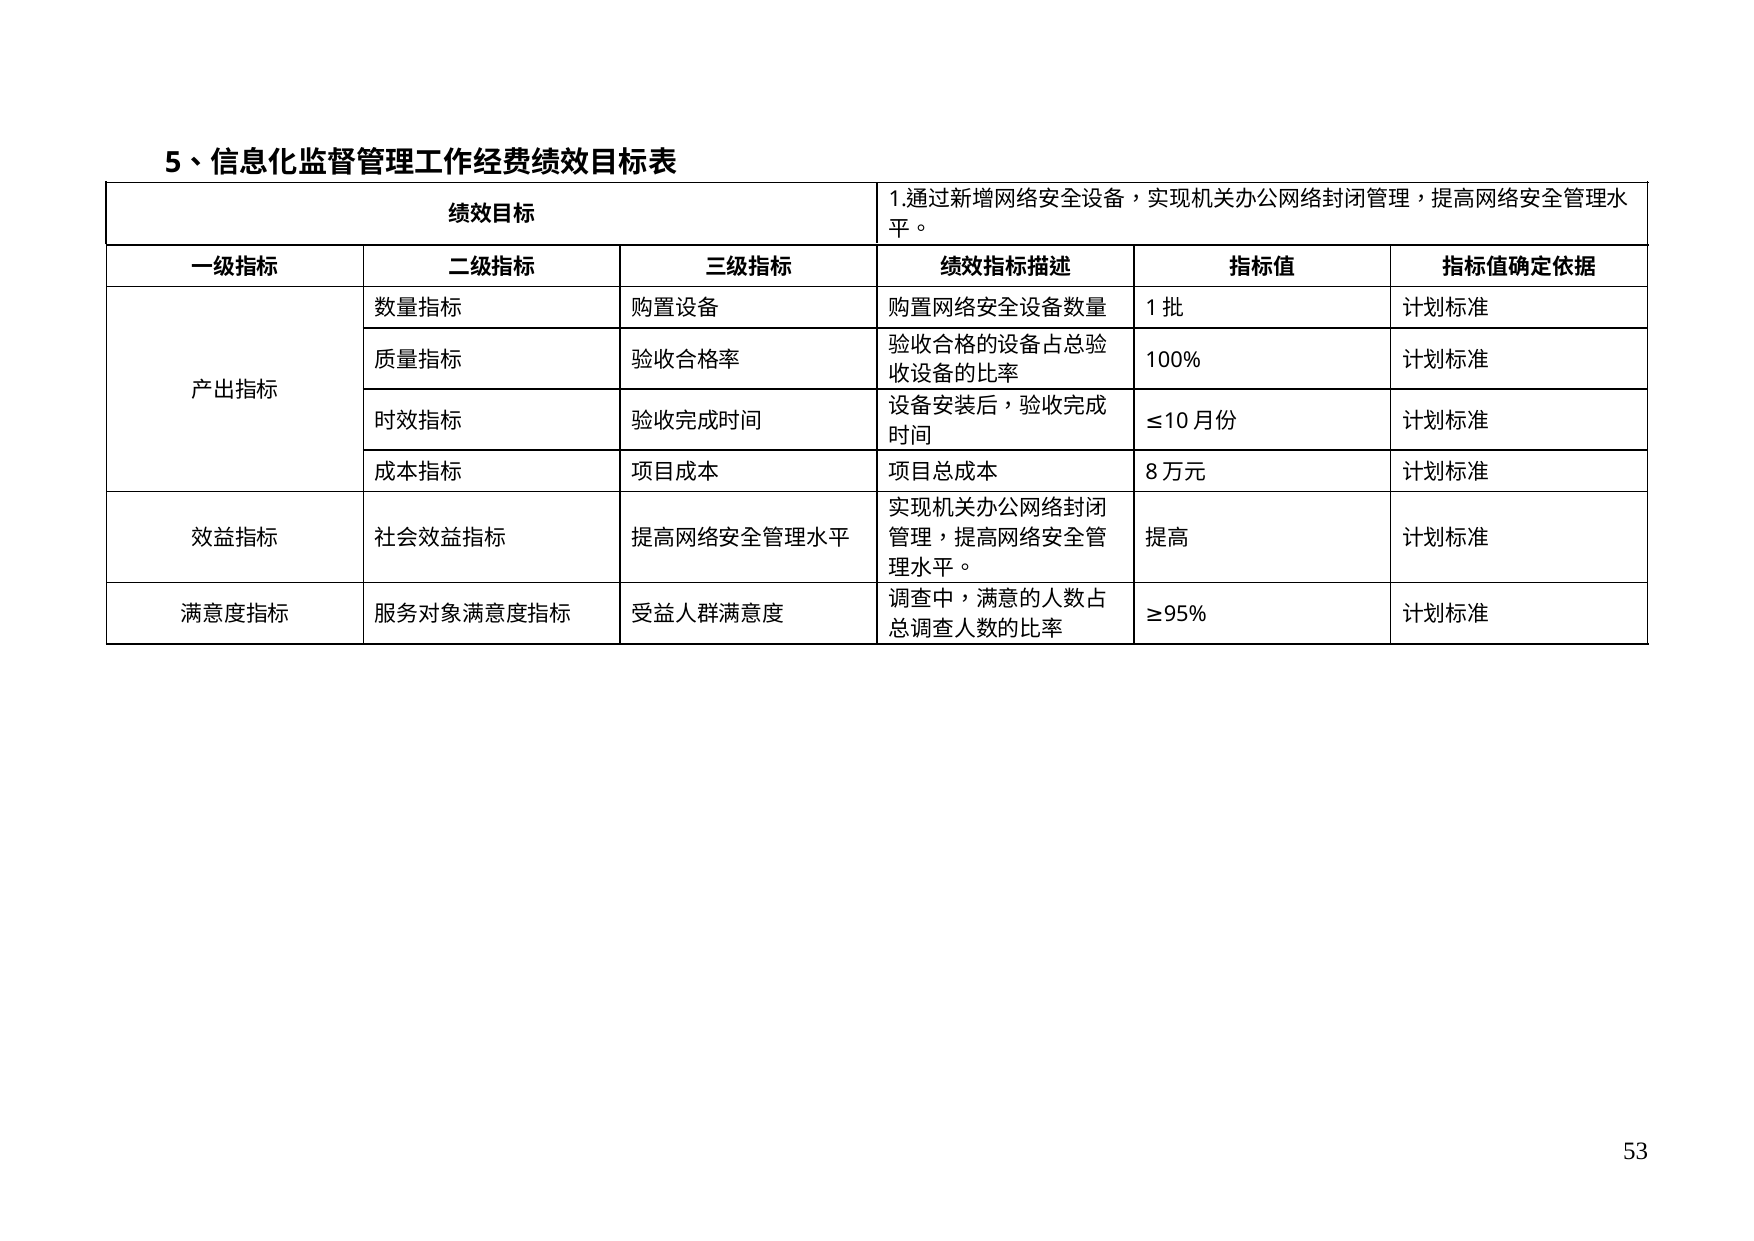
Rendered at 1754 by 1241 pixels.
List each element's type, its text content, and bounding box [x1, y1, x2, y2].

text 5、信息化监督管理工作经费绩效目标表 [106, 142, 1648, 181]
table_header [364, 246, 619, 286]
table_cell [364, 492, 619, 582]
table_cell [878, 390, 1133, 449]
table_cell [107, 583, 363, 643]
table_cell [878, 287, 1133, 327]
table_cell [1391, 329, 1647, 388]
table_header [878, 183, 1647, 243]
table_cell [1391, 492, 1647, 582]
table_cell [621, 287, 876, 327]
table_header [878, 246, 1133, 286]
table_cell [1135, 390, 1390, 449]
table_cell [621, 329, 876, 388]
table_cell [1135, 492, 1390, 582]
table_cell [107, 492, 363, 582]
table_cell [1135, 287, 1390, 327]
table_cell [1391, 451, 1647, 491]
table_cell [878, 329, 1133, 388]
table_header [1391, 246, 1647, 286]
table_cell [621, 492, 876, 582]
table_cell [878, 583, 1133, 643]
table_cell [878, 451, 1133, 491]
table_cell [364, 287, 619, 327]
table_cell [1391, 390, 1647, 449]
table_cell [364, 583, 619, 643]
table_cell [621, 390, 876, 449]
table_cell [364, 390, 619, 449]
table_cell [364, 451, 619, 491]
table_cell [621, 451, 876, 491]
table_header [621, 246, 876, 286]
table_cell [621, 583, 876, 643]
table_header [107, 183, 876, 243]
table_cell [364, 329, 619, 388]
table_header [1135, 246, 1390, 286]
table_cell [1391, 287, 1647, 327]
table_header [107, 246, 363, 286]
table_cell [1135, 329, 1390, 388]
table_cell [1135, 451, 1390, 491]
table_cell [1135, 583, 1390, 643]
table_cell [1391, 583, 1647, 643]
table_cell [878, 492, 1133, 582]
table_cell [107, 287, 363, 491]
